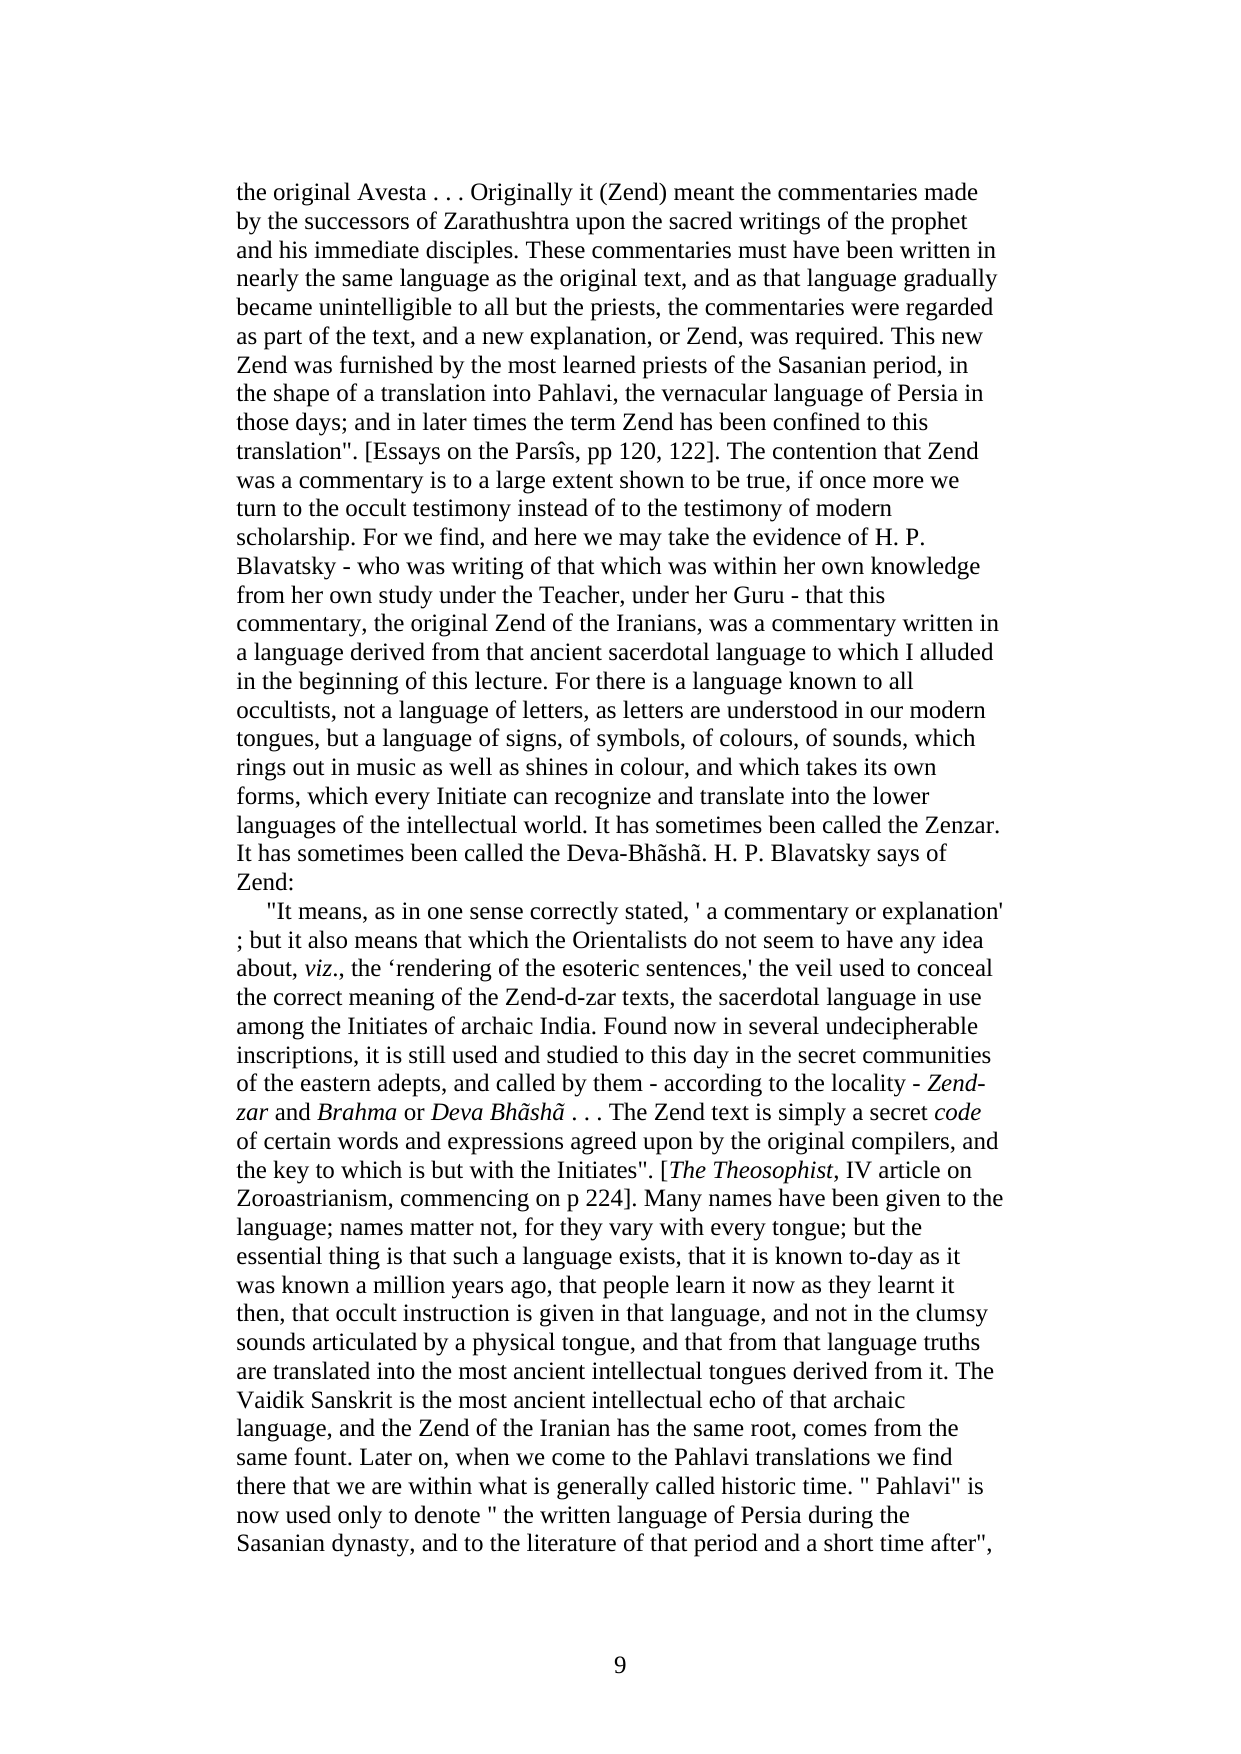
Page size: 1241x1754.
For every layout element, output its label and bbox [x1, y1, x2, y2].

text [236, 177, 1004, 896]
text [236, 896, 1004, 1557]
